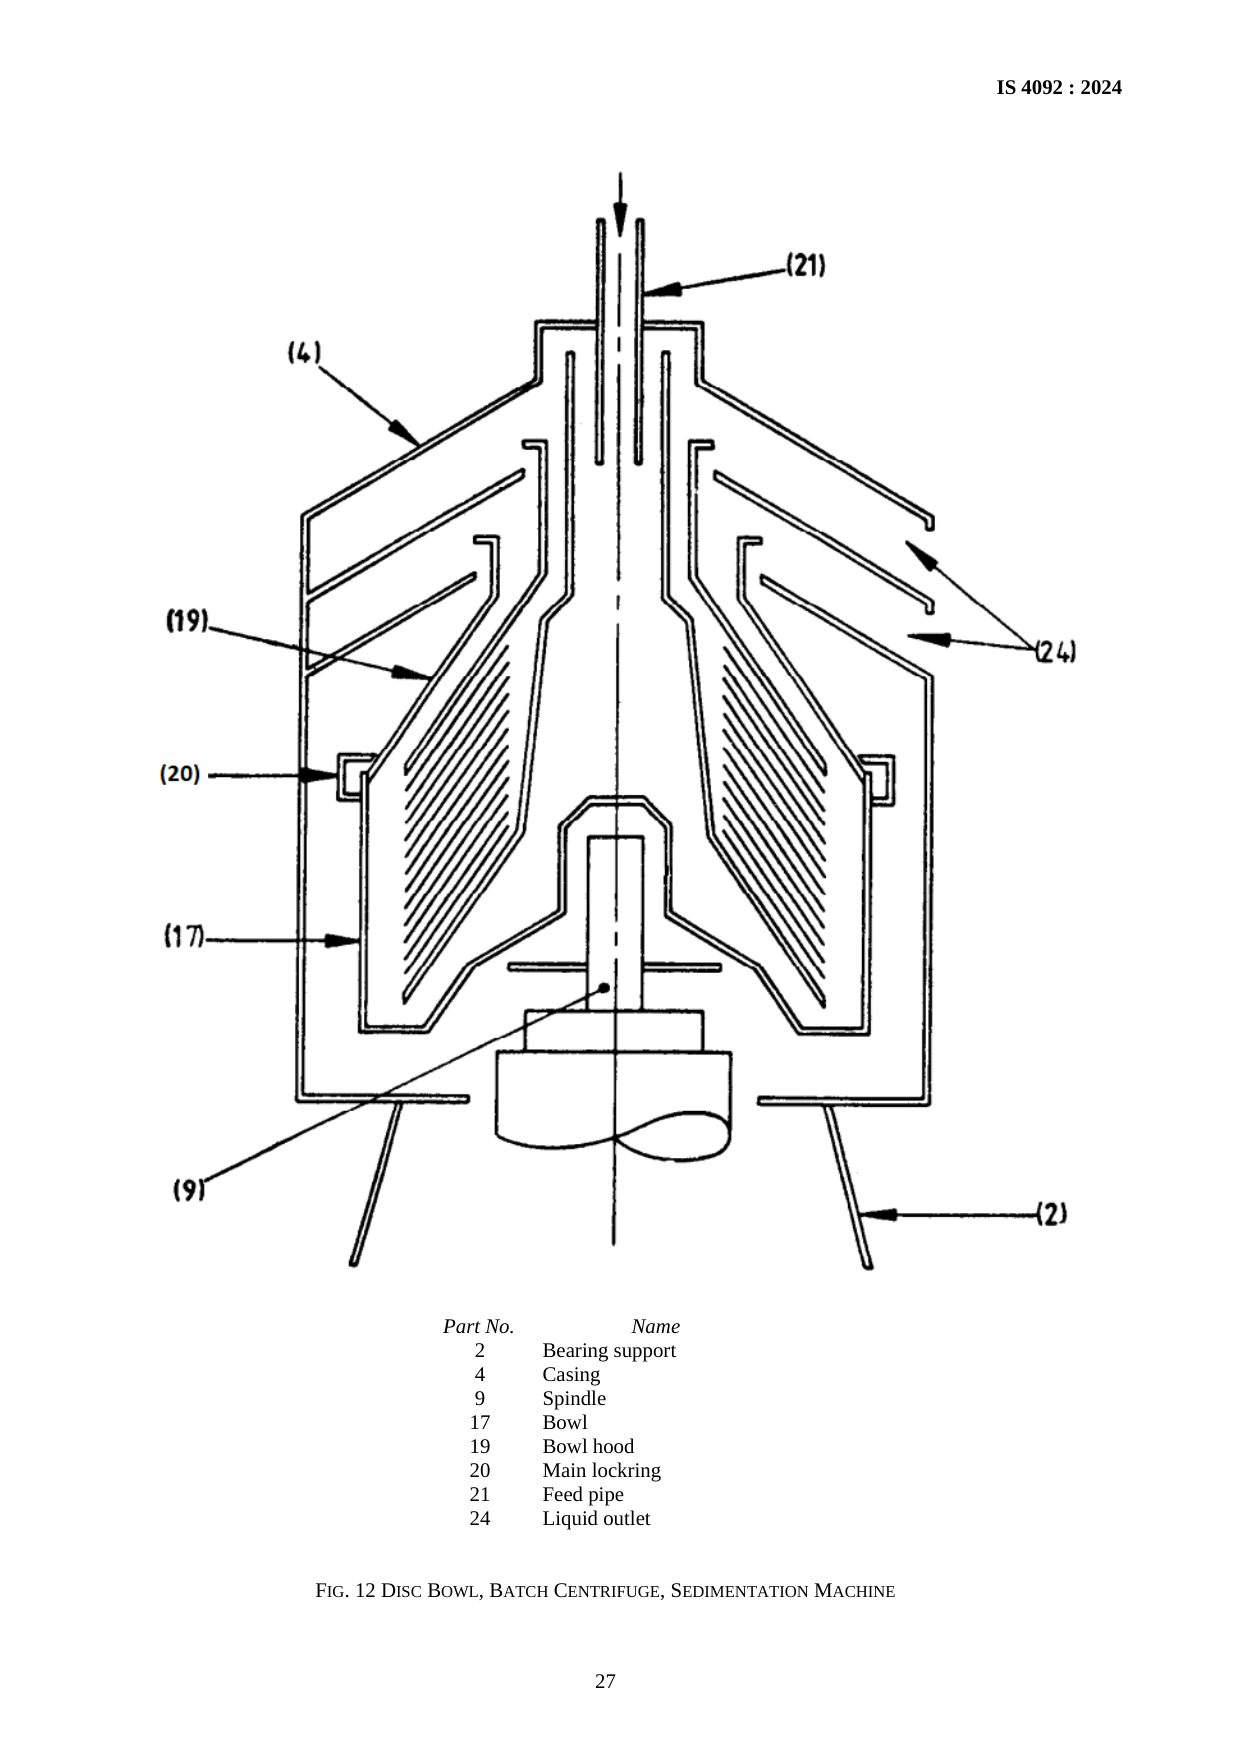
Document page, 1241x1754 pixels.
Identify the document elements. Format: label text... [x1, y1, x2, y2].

table_cell Main lockring [531, 1458, 782, 1482]
table_cell 4 [428, 1362, 531, 1386]
table_cell 24 [428, 1506, 531, 1530]
table_header Part No. [428, 1314, 531, 1338]
table_cell 2 [428, 1338, 531, 1362]
table_cell Bowl [531, 1410, 782, 1434]
table_header Name [531, 1314, 782, 1338]
table_cell Liquid outlet [531, 1506, 782, 1530]
table_cell 19 [428, 1434, 531, 1458]
table_cell Bowl hood [531, 1434, 782, 1458]
table_cell 20 [428, 1458, 531, 1482]
table_cell Spindle [531, 1386, 782, 1410]
table_cell Casing [531, 1362, 782, 1386]
table_cell 17 [428, 1410, 531, 1434]
text Fig. 12 Disc Bowl, Batch Centrifuge, Sedimentation Machine [89, 1578, 1122, 1602]
picture [88, 124, 1123, 1290]
table_cell 21 [428, 1482, 531, 1506]
table_cell 9 [428, 1386, 531, 1410]
table_cell Feed pipe [531, 1482, 782, 1506]
table_cell Bearing support [531, 1338, 782, 1362]
